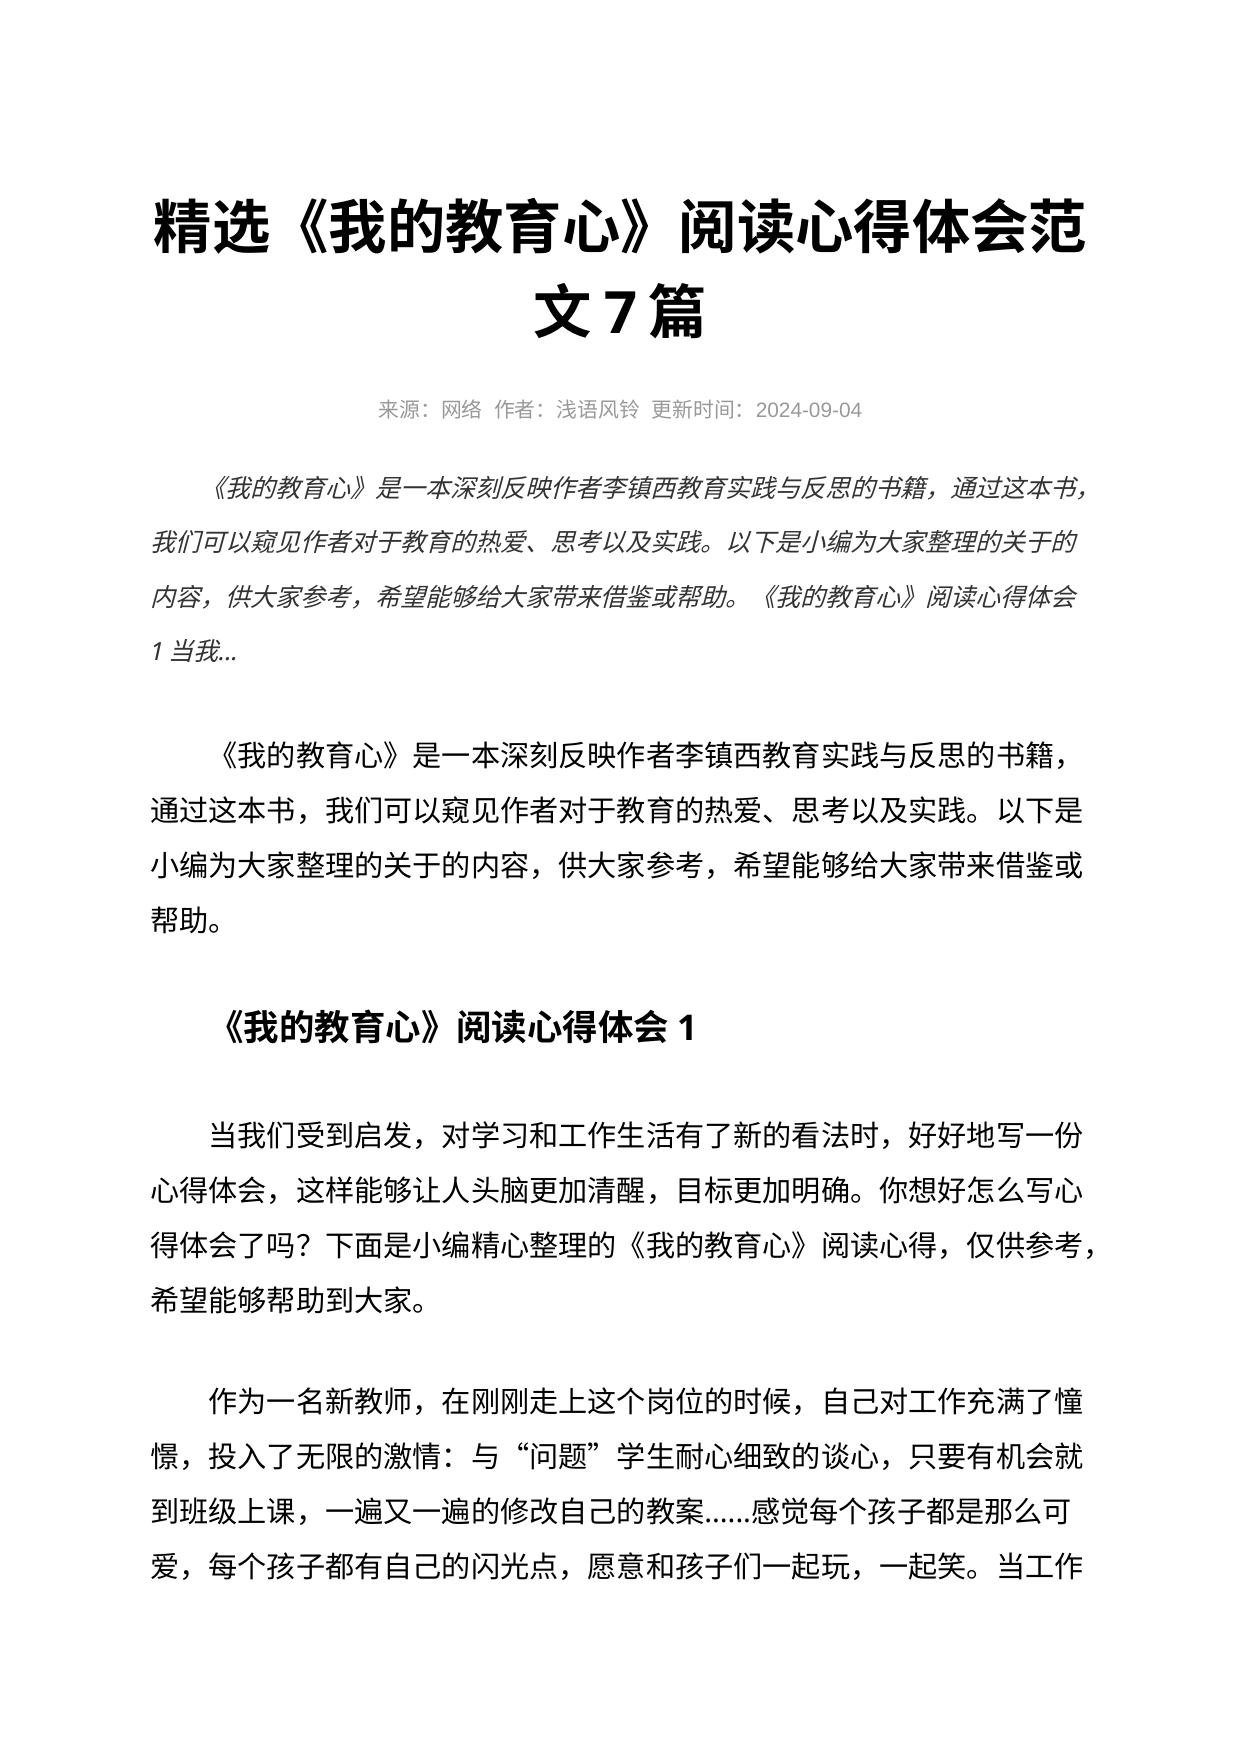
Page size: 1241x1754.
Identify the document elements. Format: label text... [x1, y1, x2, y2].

text 当我们受到启发，对学习和工作生活有了新的看法时，好好地写一份心得体会，这样能够让人头脑更加清醒，目标更加明确。你想好怎么写心得体会了吗？下面是小编精心整理的《我的教育心》阅读心得，仅供参考，希望能够帮助到大家。 [150, 1113, 1090, 1319]
subtitle 精选《我的教育心》阅读心得体会范文7篇 [150, 181, 1090, 351]
text 《‌我的教育心》‌是一本深刻反映作者李镇西教育实践与反思的书籍，‌通过这本书，‌我们可以窥见作者对于教育的热爱、‌思考以及实践。‌以下是小编为大家整理的关于的内容，供大家参考，希望能够给大家带来借鉴或帮助。《我的教育心》阅读心得体会 1当我... [150, 468, 1090, 668]
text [150, 1379, 1090, 1586]
text 《我的教育心》阅读心得体会 1 [150, 999, 1090, 1050]
text 《‌我的教育心》‌是一本深刻反映作者李镇西教育实践与反思的书籍，‌通过这本书，‌我们可以窥见作者对于教育的热爱、‌思考以及实践。‌以下是小编为大家整理的关于的内容，供大家参考，希望能够给大家带来借鉴或帮助。 [150, 733, 1090, 939]
text 来源：网络 作者：浅语风铃 更新时间：2024-09-04 [150, 397, 1090, 421]
